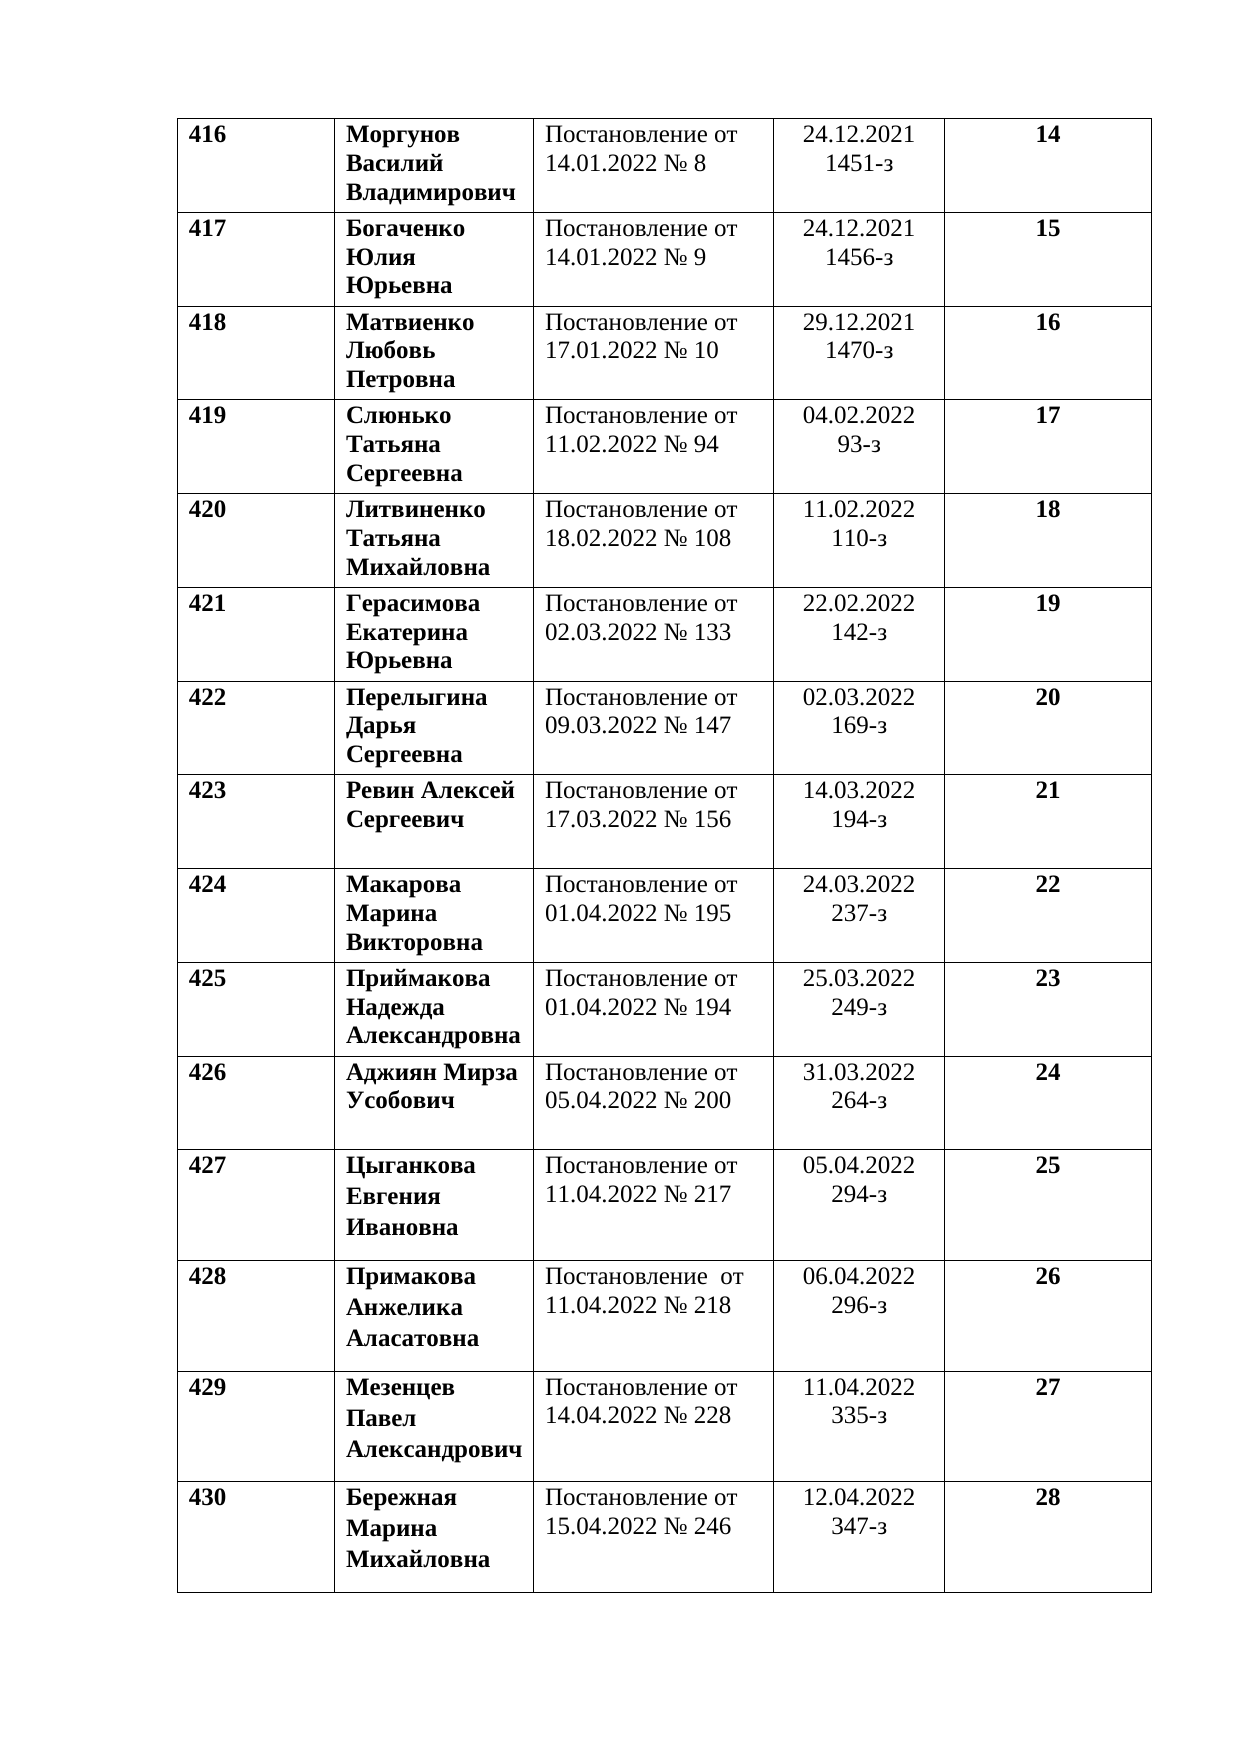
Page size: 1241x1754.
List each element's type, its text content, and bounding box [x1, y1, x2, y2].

table_cell 420 [178, 494, 334, 587]
table_cell Слюнько Татьяна Сергеевна [335, 400, 533, 493]
table_cell 24.12.2021 1456-з [774, 213, 944, 306]
table_cell 17 [945, 400, 1151, 493]
table_cell Постановление от 02.03.2022 № 133 [534, 588, 773, 681]
table_cell 22 [945, 869, 1151, 962]
table_cell Постановление от 14.01.2022 № 8 [534, 119, 773, 212]
table_cell 24.03.2022 237-з [774, 869, 944, 962]
table_cell 428 [178, 1261, 334, 1371]
table_cell 11.04.2022 335-з [774, 1372, 944, 1481]
table_cell Постановление от 14.04.2022 № 228 [534, 1372, 773, 1481]
table_cell 11.02.2022 110-з [774, 494, 944, 587]
table_cell Богаченко Юлия Юрьевна [335, 213, 533, 306]
table_cell Макарова Марина Викторовна [335, 869, 533, 962]
table_cell 430 [178, 1482, 334, 1592]
table_cell Постановление от 11.04.2022 № 217 [534, 1150, 773, 1260]
table_cell Постановление от 14.01.2022 № 9 [534, 213, 773, 306]
table_cell 24.12.2021 1451-з [774, 119, 944, 212]
table_cell 04.02.2022 93-з [774, 400, 944, 493]
table_cell Постановление от 01.04.2022 № 195 [534, 869, 773, 962]
table_cell Постановление от 11.02.2022 № 94 [534, 400, 773, 493]
table_cell 27 [945, 1372, 1151, 1481]
table_cell Постановление от 17.03.2022 № 156 [534, 775, 773, 868]
table_cell 423 [178, 775, 334, 868]
table_cell Постановление от 15.04.2022 № 246 [534, 1482, 773, 1592]
table_cell 14 [945, 119, 1151, 212]
table_cell Постановление от 18.02.2022 № 108 [534, 494, 773, 587]
table_cell 427 [178, 1150, 334, 1260]
table_cell Постановление от 17.01.2022 № 10 [534, 307, 773, 399]
table_cell Матвиенко Любовь Петровна [335, 307, 533, 399]
table_cell 16 [945, 307, 1151, 399]
table_cell 20 [945, 682, 1151, 774]
table_cell Бережная Марина Михайловна [335, 1482, 533, 1592]
table_cell Постановление от 01.04.2022 № 194 [534, 963, 773, 1056]
table_cell 418 [178, 307, 334, 399]
table_cell 429 [178, 1372, 334, 1481]
table_cell 21 [945, 775, 1151, 868]
table_cell 24 [945, 1057, 1151, 1149]
table_cell Постановление от 11.04.2022 № 218 [534, 1261, 773, 1371]
table_cell Примакова Анжелика Аласатовна [335, 1261, 533, 1371]
table_cell 22.02.2022 142-з [774, 588, 944, 681]
table_cell Перелыгина Дарья Сергеевна [335, 682, 533, 774]
table_cell 23 [945, 963, 1151, 1056]
table_cell 25.03.2022 249-з [774, 963, 944, 1056]
table_cell 29.12.2021 1470-з [774, 307, 944, 399]
table_cell Литвиненко Татьяна Михайловна [335, 494, 533, 587]
table_cell 28 [945, 1482, 1151, 1592]
table_cell Аджиян Мирза Усобович [335, 1057, 533, 1149]
table_cell 25 [945, 1150, 1151, 1260]
table_cell 425 [178, 963, 334, 1056]
table_cell 15 [945, 213, 1151, 306]
table_cell 05.04.2022 294-з [774, 1150, 944, 1260]
table_cell 31.03.2022 264-з [774, 1057, 944, 1149]
table_cell 14.03.2022 194-з [774, 775, 944, 868]
table_cell Цыганкова Евгения Ивановна [335, 1150, 533, 1260]
table_cell 416 [178, 119, 334, 212]
table_cell Герасимова Екатерина Юрьевна [335, 588, 533, 681]
table_cell Ревин Алексей Сергеевич [335, 775, 533, 868]
table_cell Постановление от 05.04.2022 № 200 [534, 1057, 773, 1149]
table_cell Приймакова Надежда Александровна [335, 963, 533, 1056]
table_cell 06.04.2022 296-з [774, 1261, 944, 1371]
table_cell 426 [178, 1057, 334, 1149]
table_cell 19 [945, 588, 1151, 681]
table_cell 02.03.2022 169-з [774, 682, 944, 774]
table_cell Постановление от 09.03.2022 № 147 [534, 682, 773, 774]
table_cell 421 [178, 588, 334, 681]
table_cell 12.04.2022 347-з [774, 1482, 944, 1592]
table_cell 417 [178, 213, 334, 306]
table_cell 18 [945, 494, 1151, 587]
table_cell 422 [178, 682, 334, 774]
table_cell 419 [178, 400, 334, 493]
table_cell 26 [945, 1261, 1151, 1371]
table_cell Мезенцев Павел Александрович [335, 1372, 533, 1481]
table_cell 424 [178, 869, 334, 962]
table_cell Моргунов Василий Владимирович [335, 119, 533, 212]
